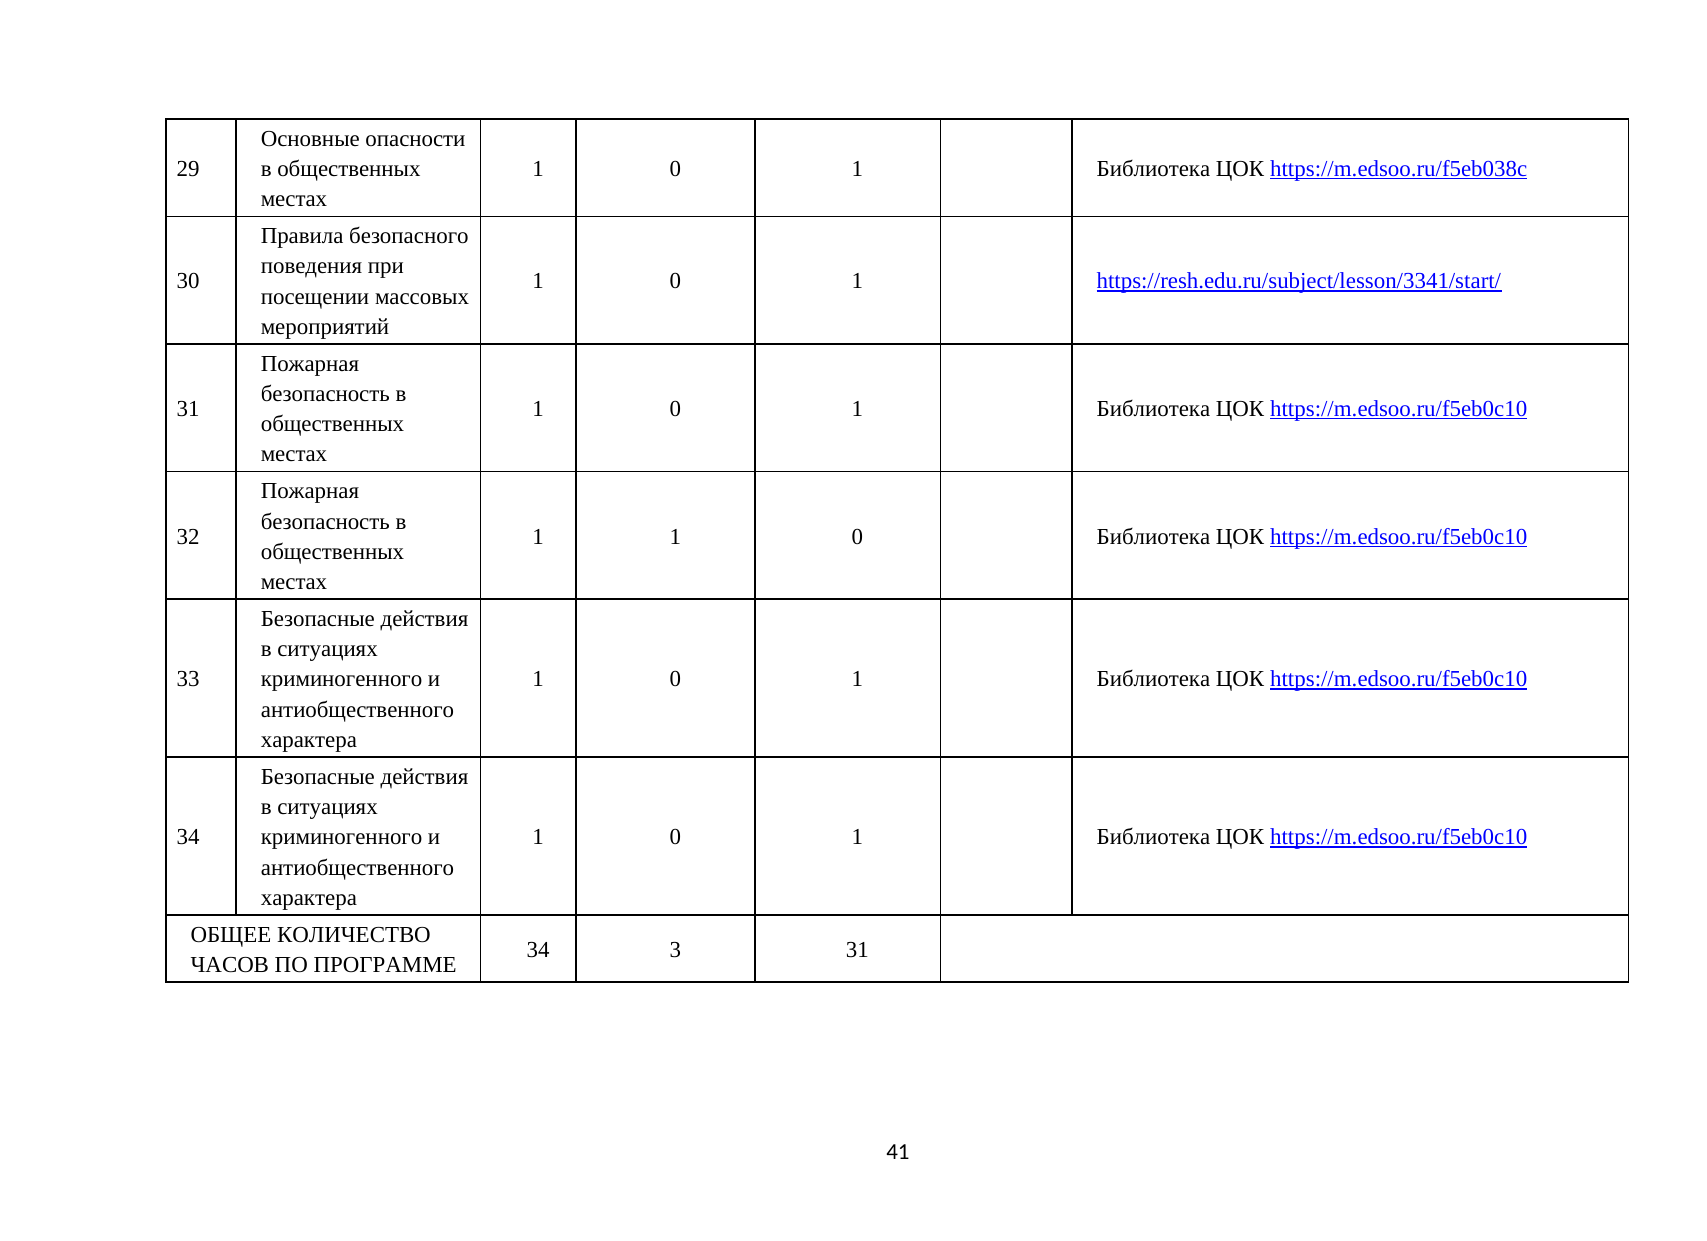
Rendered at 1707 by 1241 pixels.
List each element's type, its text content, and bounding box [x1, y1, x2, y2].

table_cell Библиотека ЦОК https://m.edsoo.ru/f5eb0c10 [1073, 345, 1628, 471]
table_cell [941, 472, 1071, 598]
table_cell [941, 345, 1071, 471]
table_cell Основные опасности в общественных местах [237, 120, 480, 216]
table_cell [941, 916, 1628, 981]
table_cell 1 [756, 345, 940, 471]
table_cell Библиотека ЦОК https://m.edsoo.ru/f5eb038c [1073, 120, 1628, 216]
table_cell [941, 600, 1071, 756]
table_cell 1 [481, 758, 575, 914]
table_cell Безопасные действия в ситуациях криминогенного и антиобщественного характера [237, 600, 480, 756]
table_cell https://resh.edu.ru/subject/lesson/3341/start/ [1073, 217, 1628, 343]
table_cell 3 [577, 916, 754, 981]
table_cell Пожарная безопасность в общественных местах [237, 345, 480, 471]
table_cell 1 [756, 758, 940, 914]
table_cell 1 [577, 472, 754, 598]
table_cell 0 [577, 345, 754, 471]
table_cell Правила безопасного поведения при посещении массовых мероприятий [237, 217, 480, 343]
table_cell 0 [577, 600, 754, 756]
table_cell 31 [756, 916, 940, 981]
table_cell 34 [167, 758, 235, 914]
table_cell [941, 120, 1071, 216]
table_cell 0 [756, 472, 940, 598]
table_cell Библиотека ЦОК https://m.edsoo.ru/f5eb0c10 [1073, 758, 1628, 914]
table_cell 1 [756, 600, 940, 756]
table_cell 0 [577, 120, 754, 216]
table_cell 1 [756, 120, 940, 216]
table_cell 1 [481, 600, 575, 756]
table_cell Безопасные действия в ситуациях криминогенного и антиобщественного характера [237, 758, 480, 914]
table_cell 33 [167, 600, 235, 756]
table_cell [941, 217, 1071, 343]
table_cell Пожарная безопасность в общественных местах [237, 472, 480, 598]
table_cell 0 [577, 217, 754, 343]
table_cell 30 [167, 217, 235, 343]
table_cell [941, 758, 1071, 914]
table_cell 32 [167, 472, 235, 598]
table_cell Библиотека ЦОК https://m.edsoo.ru/f5eb0c10 [1073, 472, 1628, 598]
table_cell 34 [481, 916, 575, 981]
table_cell 29 [167, 120, 235, 216]
table_cell 1 [481, 217, 575, 343]
table_cell 1 [756, 217, 940, 343]
table_cell 0 [577, 758, 754, 914]
table_cell 31 [167, 345, 235, 471]
table_cell Библиотека ЦОК https://m.edsoo.ru/f5eb0c10 [1073, 600, 1628, 756]
table_cell 1 [481, 345, 575, 471]
table_cell 1 [481, 472, 575, 598]
table_cell ОБЩЕЕ КОЛИЧЕСТВО ЧАСОВ ПО ПРОГРАММЕ [167, 916, 480, 981]
table_cell 1 [481, 120, 575, 216]
